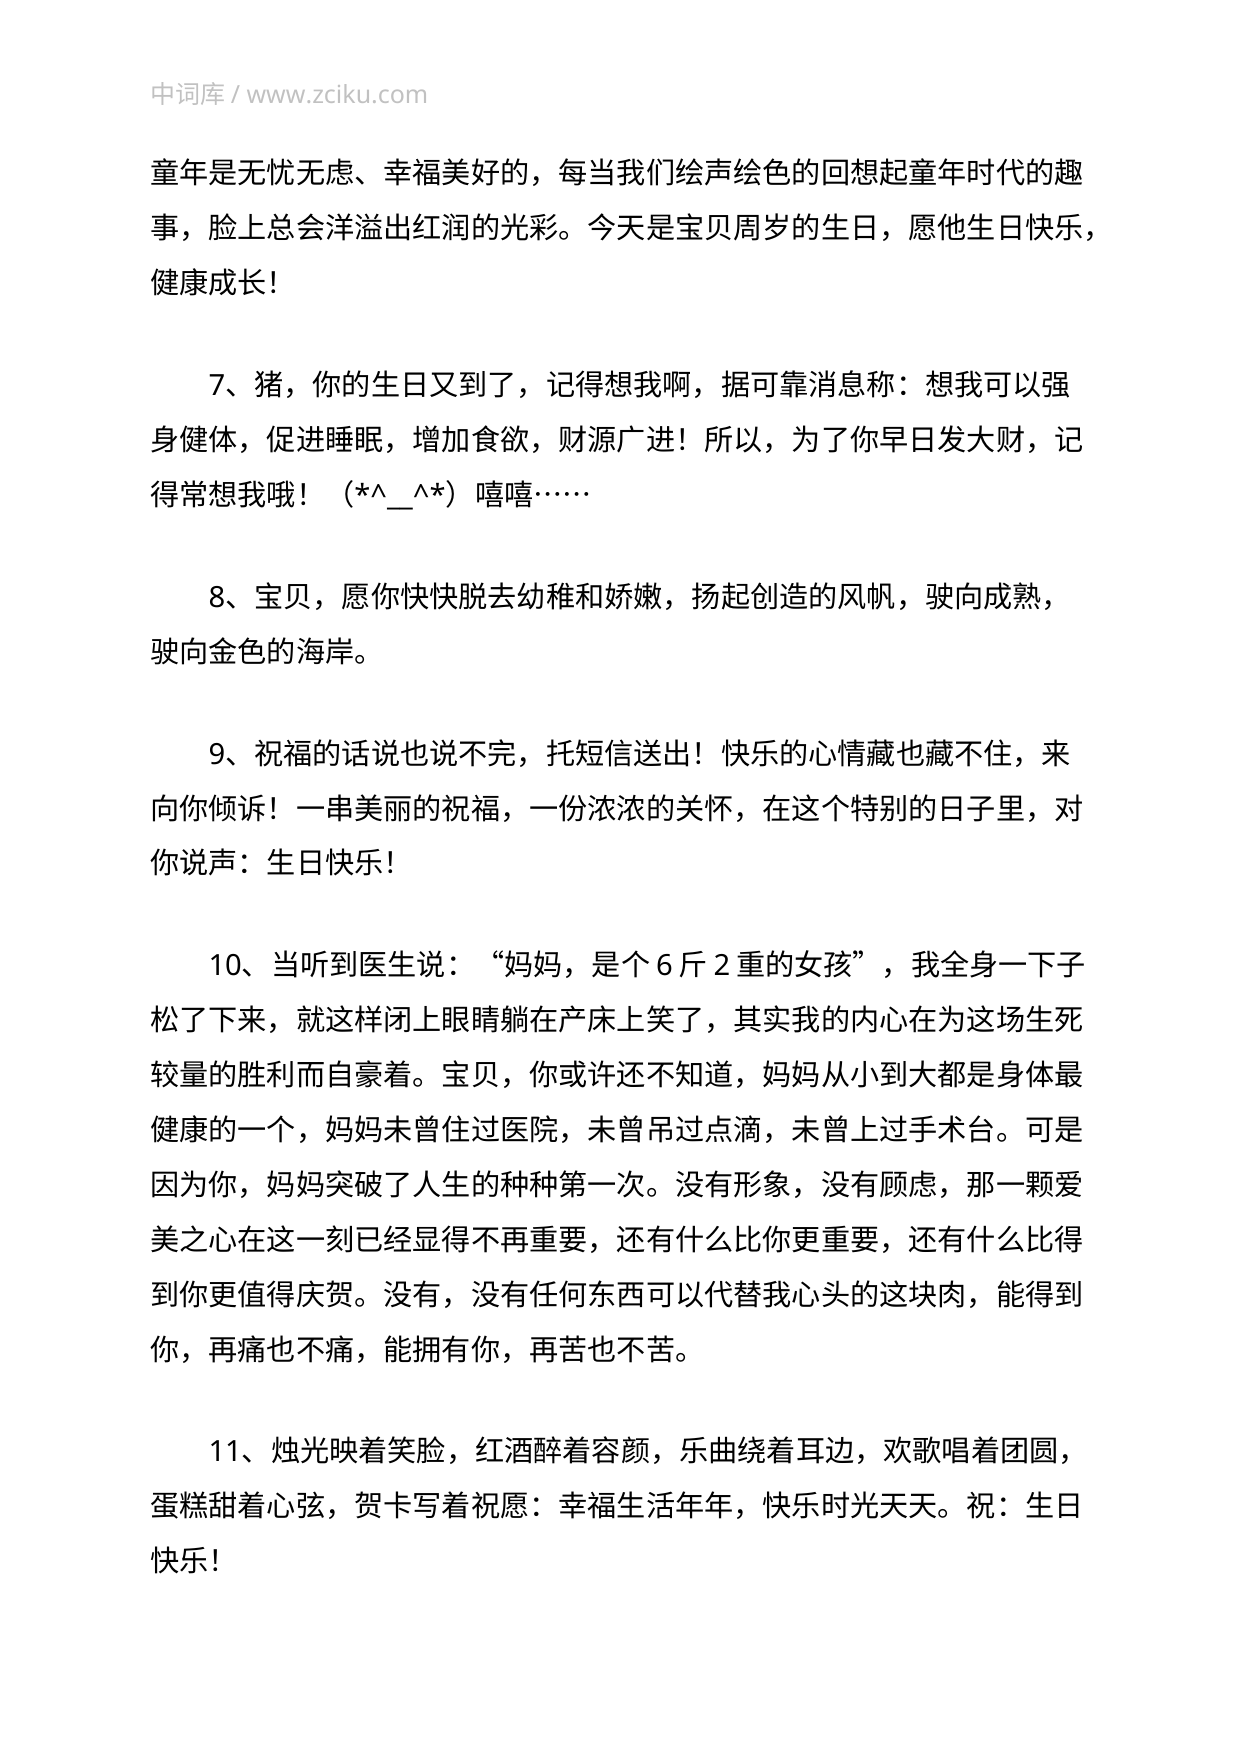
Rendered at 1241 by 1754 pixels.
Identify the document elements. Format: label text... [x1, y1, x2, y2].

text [150, 150, 1090, 302]
text 9、祝福的话说也说不完，托短信送出！快乐的心情藏也藏不住，来向你倾诉！一串美丽的祝福，一份浓浓的关怀，在这个特别的日子里，对你说声：生日快乐！ [150, 730, 1090, 882]
text 10、当听到医生说：“妈妈，是个6斤2重的女孩”，我全身一下子松了下来，就这样闭上眼睛躺在产床上笑了，其实我的内心在为这场生死较量的胜利而自豪着。宝贝，你或许还不知道，妈妈从小到大都是身体最健康的一个，妈妈未曾住过医院，未曾吊过点滴，未曾上过手术台。可是因为你，妈妈突破了人生的种种第一次。没有形象，没有顾虑，那一颗爱美之心在这一刻已经显得不再重要，还有什么比你更重要，还有什么比得到你更值得庆贺。没有，没有任何东西可以代替我心头的这块肉，能得到你，再痛也不痛，能拥有你，再苦也不苦。 [150, 942, 1090, 1368]
text 11、烛光映着笑脸，红酒醉着容颜，乐曲绕着耳边，欢歌唱着团圆，蛋糕甜着心弦，贺卡写着祝愿：幸福生活年年，快乐时光天天。祝：生日快乐！ [150, 1428, 1090, 1580]
text 7、猪，你的生日又到了，记得想我啊，据可靠消息称：想我可以强身健体，促进睡眠，增加食欲，财源广进！所以，为了你早日发大财，记得常想我哦！（*^__^*）嘻嘻…… [150, 362, 1090, 514]
text 8、宝贝，愿你快快脱去幼稚和娇嫩，扬起创造的风帆，驶向成熟，驶向金色的海岸。 [150, 573, 1090, 671]
